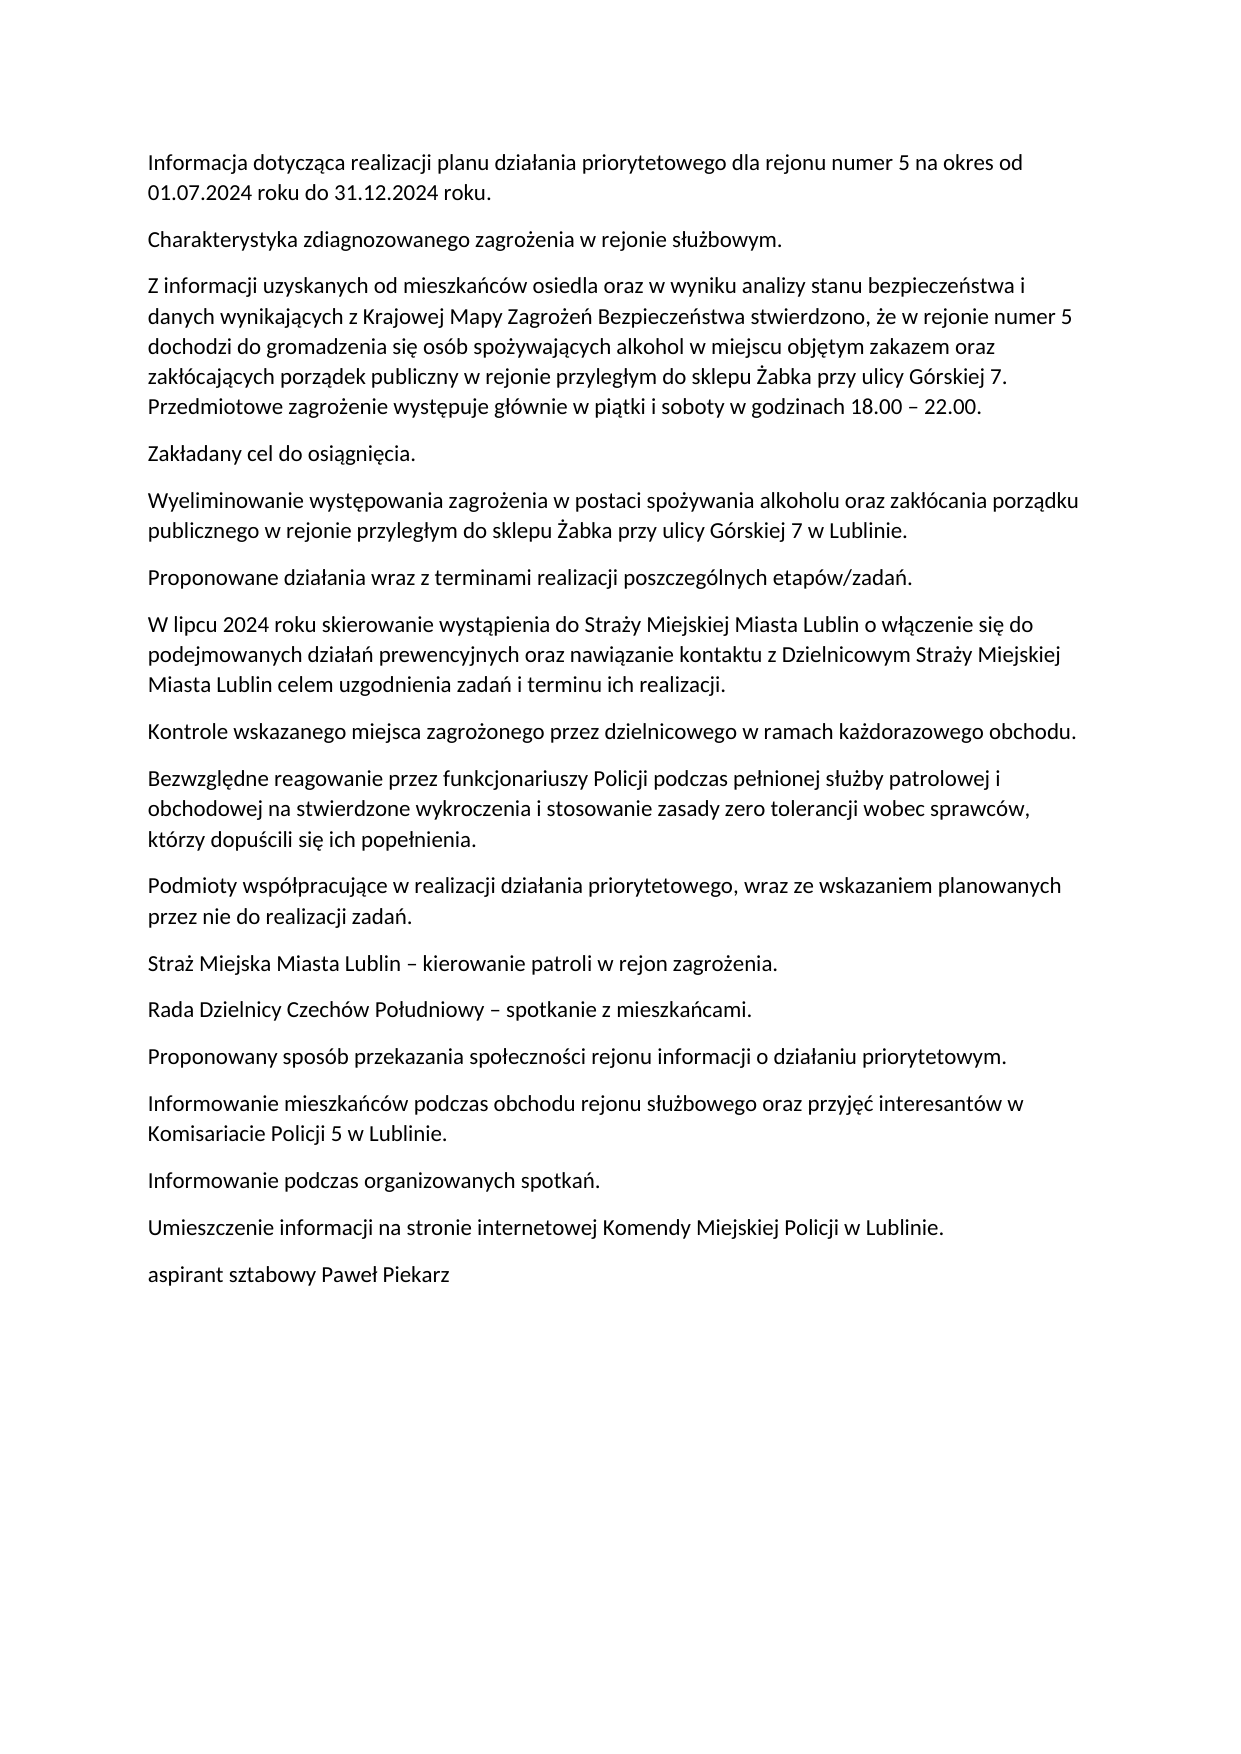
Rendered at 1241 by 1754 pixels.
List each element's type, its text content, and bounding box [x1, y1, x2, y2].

text Proponowany sposób przekazania społeczności rejonu informacji o działaniu priorytetowym. [148, 1042, 1093, 1070]
text Straż Miejska Miasta Lublin – kierowanie patroli w rejon zagrożenia. [148, 949, 1093, 977]
text Rada Dzielnicy Czechów Południowy – spotkanie z mieszkańcami. [148, 996, 1093, 1023]
text Wyeliminowanie występowania zagrożenia w postaci spożywania alkoholu oraz zakłócania porządku publicznego w rejonie przyległym do sklepu Żabka przy ulicy Górskiej 7 w Lublinie. [148, 486, 1093, 544]
text Zakładany cel do osiągnięcia. [148, 439, 1093, 467]
text Charakterystyka zdiagnozowanego zagrożenia w rejonie służbowym. [148, 225, 1093, 253]
text Informowanie mieszkańców podczas obchodu rejonu służbowego oraz przyjęć interesantów w Komisariacie Policji 5 w Lublinie. [148, 1089, 1093, 1147]
text W lipcu 2024 roku skierowanie wystąpienia do Straży Miejskiej Miasta Lublin o włączenie się do podejmowanych działań prewencyjnych oraz nawiązanie kontaktu z Dzielnicowym Straży Miejskiej Miasta Lublin celem uzgodnienia zadań i terminu ich realizacji. [148, 610, 1093, 698]
text Kontrole wskazanego miejsca zagrożonego przez dzielnicowego w ramach każdorazowego obchodu. [148, 717, 1093, 745]
text Z informacji uzyskanych od mieszkańców osiedla oraz w wyniku analizy stanu bezpieczeństwa i danych wynikających z Krajowej Mapy Zagrożeń Bezpieczeństwa stwierdzono, że w rejonie numer 5 dochodzi do gromadzenia się osób spożywających alkohol w miejscu objętym zakazem oraz zakłócających porządek publiczny w rejonie przyległym do sklepu Żabka przy ulicy Górskiej 7. Przedmiotowe zagrożenie występuje głównie w piątki i soboty w godzinach 18.00 – 22.00. [148, 272, 1093, 420]
text Podmioty współpracujące w realizacji działania priorytetowego, wraz ze wskazaniem planowanych przez nie do realizacji zadań. [148, 872, 1093, 930]
text aspirant sztabowy Paweł Piekarz [148, 1260, 1093, 1288]
text Informacja dotycząca realizacji planu działania priorytetowego dla rejonu numer 5 na okres od 01.07.2024 roku do 31.12.2024 roku. [148, 148, 1093, 206]
text Proponowane działania wraz z terminami realizacji poszczególnych etapów/zadań. [148, 563, 1093, 591]
text Umieszczenie informacji na stronie internetowej Komendy Miejskiej Policji w Lublinie. [148, 1213, 1093, 1241]
text Bezwzględne reagowanie przez funkcjonariuszy Policji podczas pełnionej służby patrolowej i obchodowej na stwierdzone wykroczenia i stosowanie zasady zero tolerancji wobec sprawców, którzy dopuścili się ich popełnienia. [148, 764, 1093, 853]
text Informowanie podczas organizowanych spotkań. [148, 1166, 1093, 1194]
